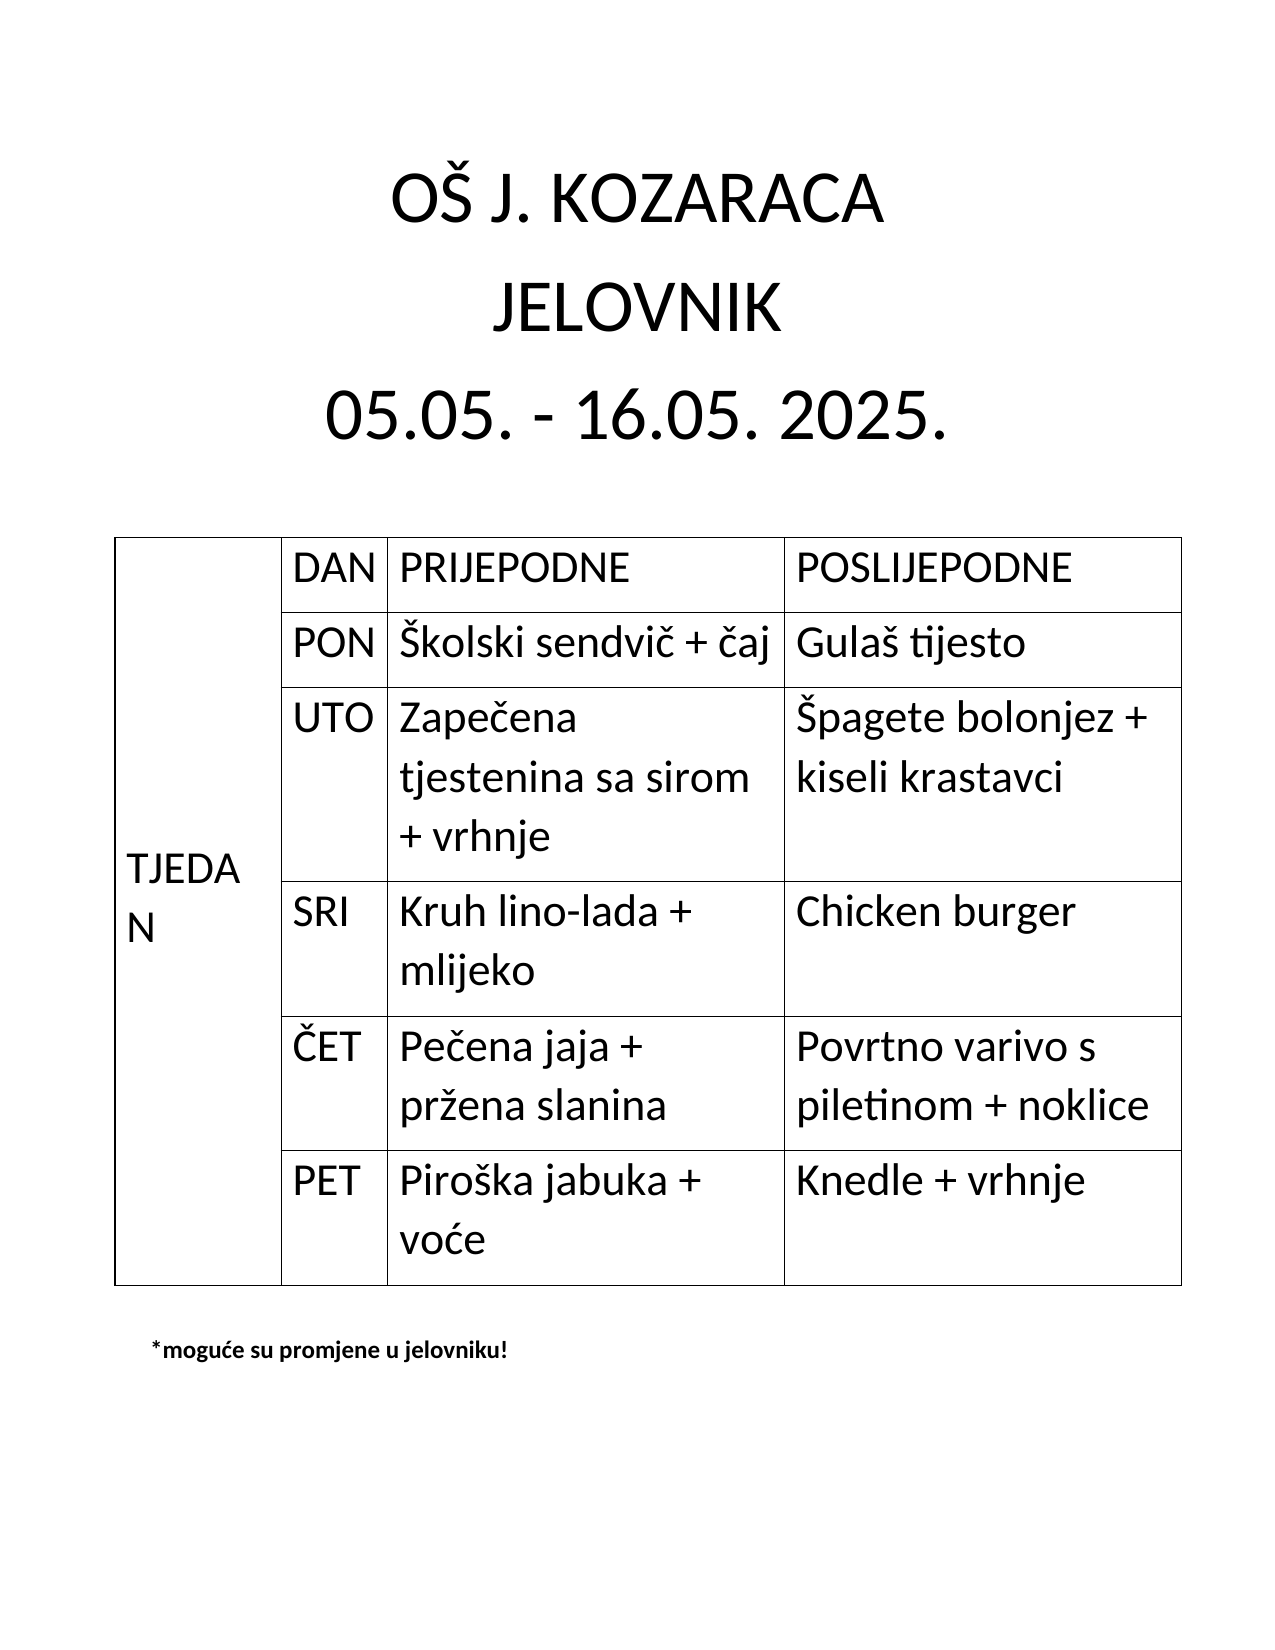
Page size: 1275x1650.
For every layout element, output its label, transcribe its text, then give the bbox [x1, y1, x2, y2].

table_header PRIJEPODNE [388, 538, 784, 612]
table_cell Knedle + vrhnje [785, 1151, 1181, 1284]
table_cell PON [282, 613, 387, 687]
table_cell SRI [282, 882, 387, 1016]
text 05.05. - 16.05. 2025. [150, 366, 1125, 458]
table_cell PET [282, 1151, 387, 1284]
table_header POSLIJEPODNE [785, 538, 1181, 612]
text JELOVNIK [150, 258, 1125, 350]
table_cell Zapečena tjestenina sa sirom + vrhnje [388, 688, 784, 881]
table_cell Pečena jaja + pržena slanina [388, 1017, 784, 1150]
text OŠ J. KOZARACA [150, 150, 1125, 242]
table_cell Chicken burger [785, 882, 1181, 1016]
table_cell ČET [282, 1017, 387, 1150]
table_header TJEDAN [116, 538, 281, 1284]
text *moguće su promjene u jelovniku! [150, 1334, 1125, 1365]
table_header DAN [282, 538, 387, 612]
table_cell UTO [282, 688, 387, 881]
table_cell Školski sendvič + čaj [388, 613, 784, 687]
table_cell Povrtno varivo s piletinom + noklice [785, 1017, 1181, 1150]
table_cell Špagete bolonjez + kiseli krastavci [785, 688, 1181, 881]
table_cell Gulaš tijesto [785, 613, 1181, 687]
table_cell Kruh lino-lada + mlijeko [388, 882, 784, 1016]
table_cell Piroška jabuka + voće [388, 1151, 784, 1284]
